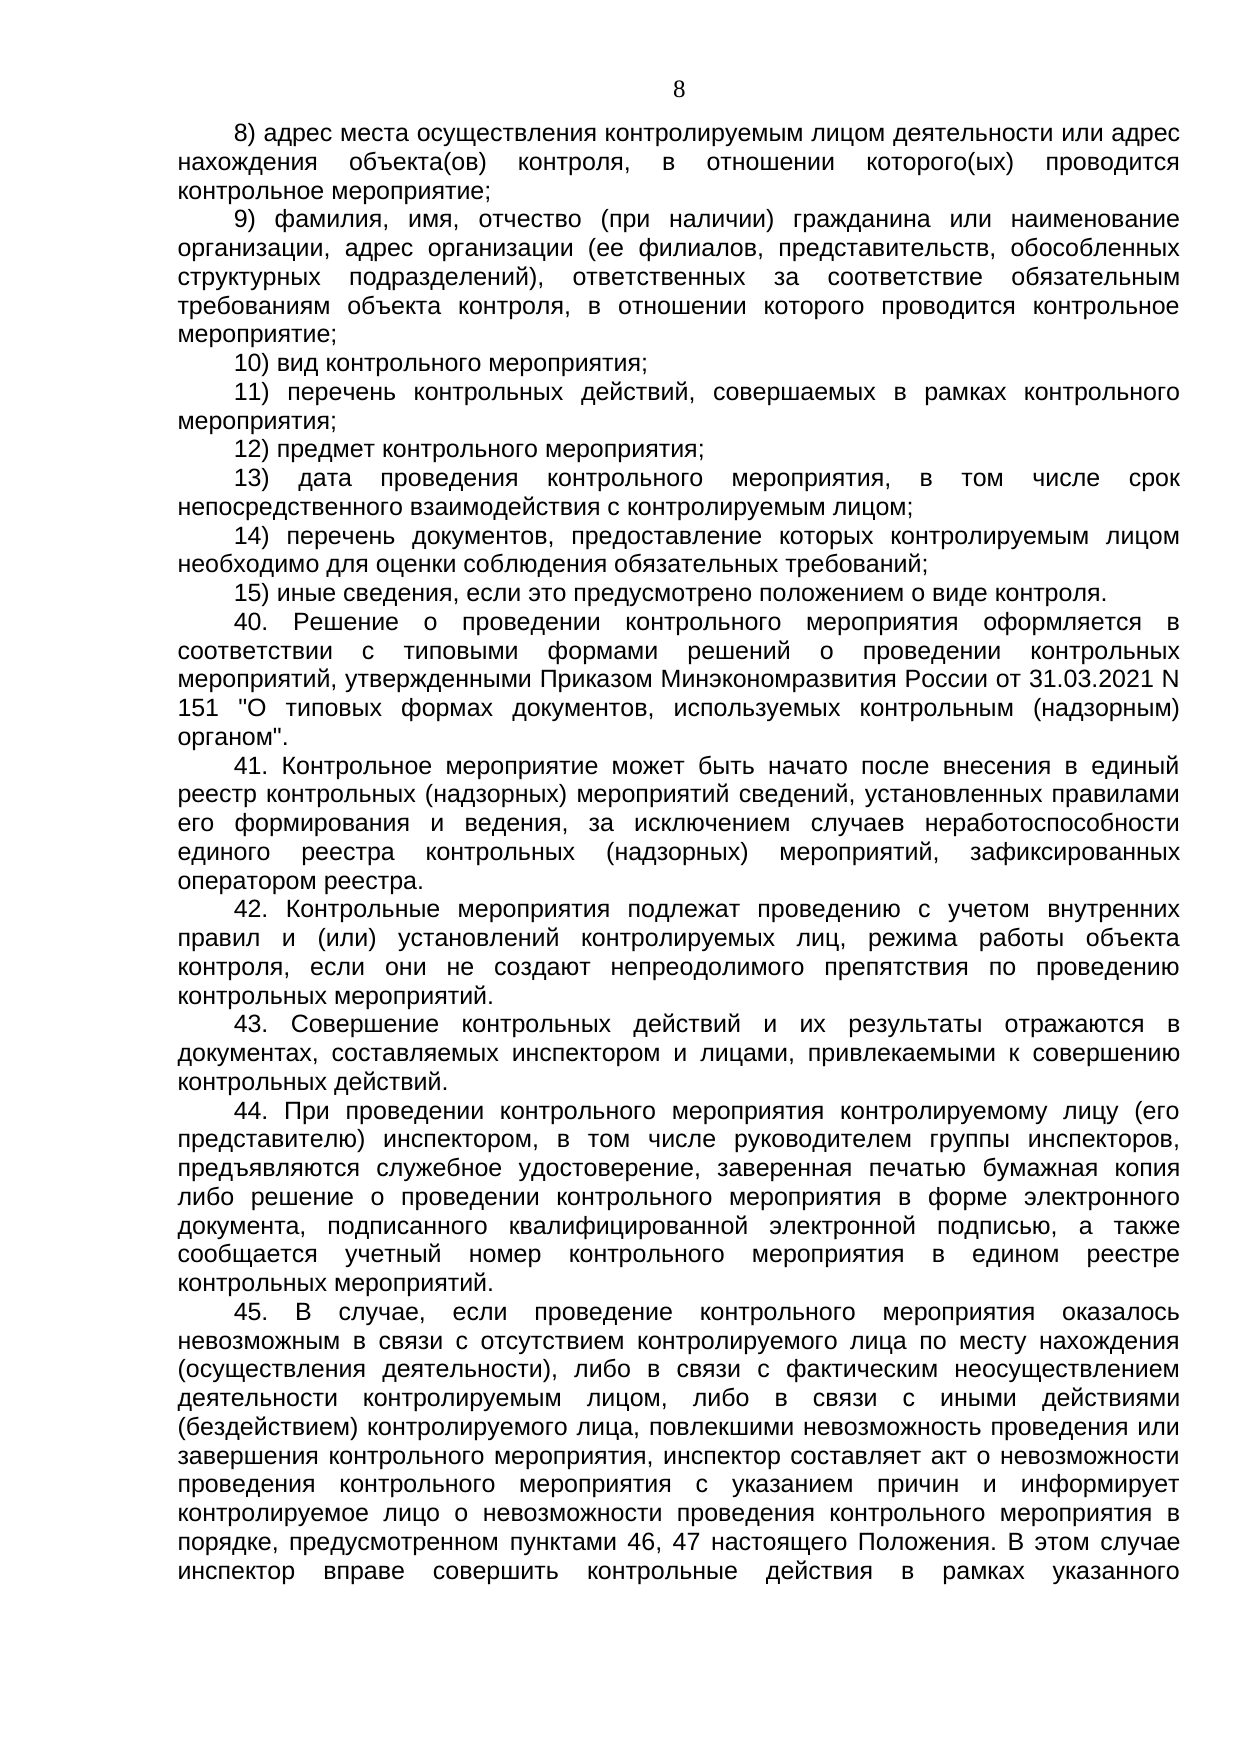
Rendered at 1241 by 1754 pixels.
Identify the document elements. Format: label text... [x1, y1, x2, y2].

text 41. Контрольное мероприятие может быть начато после внесения в единый реестр контрольных (надзорных) мероприятий сведений, установленных правилами его формирования и ведения, за исключением случаев неработоспособности единого реестра контрольных (надзорных) мероприятий, зафиксированных оператором реестра. [177, 751, 1181, 894]
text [177, 1297, 1181, 1584]
text 8) адрес места осуществления контролируемым лицом деятельности или адрес нахождения объекта(ов) контроля, в отношении которого(ых) проводится контрольное мероприятие; [177, 118, 1181, 204]
text 44. При проведении контрольного мероприятия контролируемому лицу (его представителю) инспектором, в том числе руководителем группы инспекторов, предъявляются служебное удостоверение, заверенная печатью бумажная копия либо решение о проведении контрольного мероприятия в форме электронного документа, подписанного квалифицированной электронной подписью, а также сообщается учетный номер контрольного мероприятия в едином реестре контрольных мероприятий. [177, 1096, 1181, 1297]
text 40. Решение о проведении контрольного мероприятия оформляется в соответствии с типовыми формами решений о проведении контрольных мероприятий, утвержденными Приказом Минэкономразвития России от 31.03.2021 N 151 "О типовых формах документов, используемых контрольным (надзорным) органом". [177, 607, 1181, 751]
text 15) иные сведения, если это предусмотрено положением о виде контроля. [177, 578, 1181, 607]
text 13) дата проведения контрольного мероприятия, в том числе срок непосредственного взаимодействия с контролируемым лицом; [177, 463, 1181, 521]
text 12) предмет контрольного мероприятия; [177, 434, 1181, 463]
text 43. Совершение контрольных действий и их результаты отражаются в документах, составляемых инспектором и лицами, привлекаемыми к совершению контрольных действий. [177, 1009, 1181, 1096]
text 11) перечень контрольных действий, совершаемых в рамках контрольного мероприятия; [177, 377, 1181, 434]
text 42. Контрольные мероприятия подлежат проведению с учетом внутренних правил и (или) установлений контролируемых лиц, режима работы объекта контроля, если они не создают непреодолимого препятствия по проведению контрольных мероприятий. [177, 894, 1181, 1009]
text 14) перечень документов, предоставление которых контролируемым лицом необходимо для оценки соблюдения обязательных требований; [177, 521, 1181, 578]
text 10) вид контрольного мероприятия; [177, 348, 1181, 377]
text 9) фамилия, имя, отчество (при наличии) гражданина или наименование организации, адрес организации (ее филиалов, представительств, обособленных структурных подразделений), ответственных за соответствие обязательным требованиям объекта контроля, в отношении которого проводится контрольное мероприятие; [177, 204, 1181, 348]
